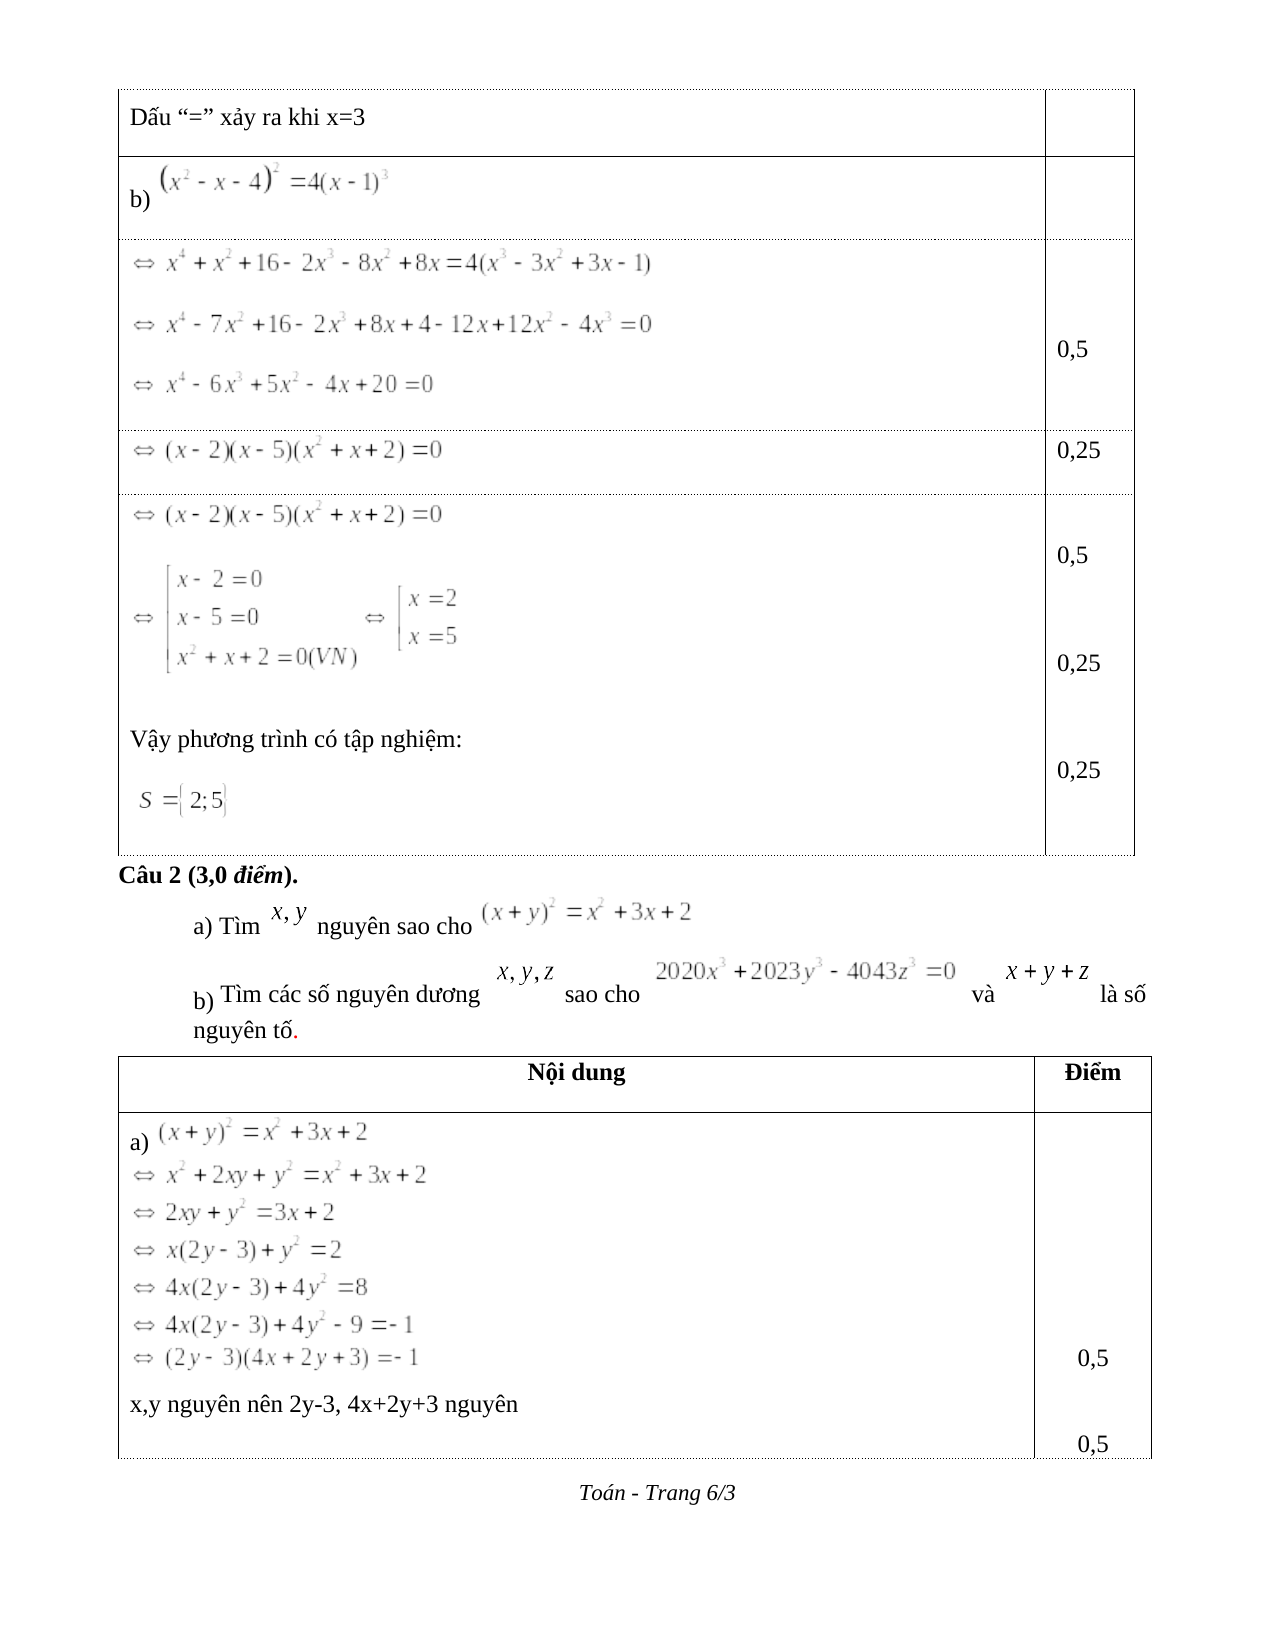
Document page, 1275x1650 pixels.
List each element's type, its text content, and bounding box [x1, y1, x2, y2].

text b) Tìm các số nguyên dương sao cho và là số nguyên tố. [193, 952, 1196, 1043]
table_cell [119, 239, 1045, 430]
table_cell Vậy phương trình có tập nghiệm: [119, 494, 1045, 854]
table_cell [119, 89, 1045, 156]
table_cell 0,5 0,5 0,5 0,5 [1035, 1113, 1151, 1458]
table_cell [119, 1113, 1034, 1458]
table_cell 0,5 [1046, 239, 1134, 430]
text a) Tìm nguyên sao cho [118, 893, 1196, 940]
table_cell [119, 430, 1045, 494]
table_header Điểm [1035, 1057, 1151, 1112]
table_cell 0,5 0,25 0,25 [1046, 494, 1134, 854]
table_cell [1046, 89, 1134, 156]
table_header Nội dung [119, 1057, 1034, 1112]
table_cell [1046, 157, 1134, 238]
table_cell b) [119, 157, 1045, 238]
table_cell 0,25 [1046, 430, 1134, 494]
text Câu 2 (3,0 điểm). [118, 860, 1196, 888]
